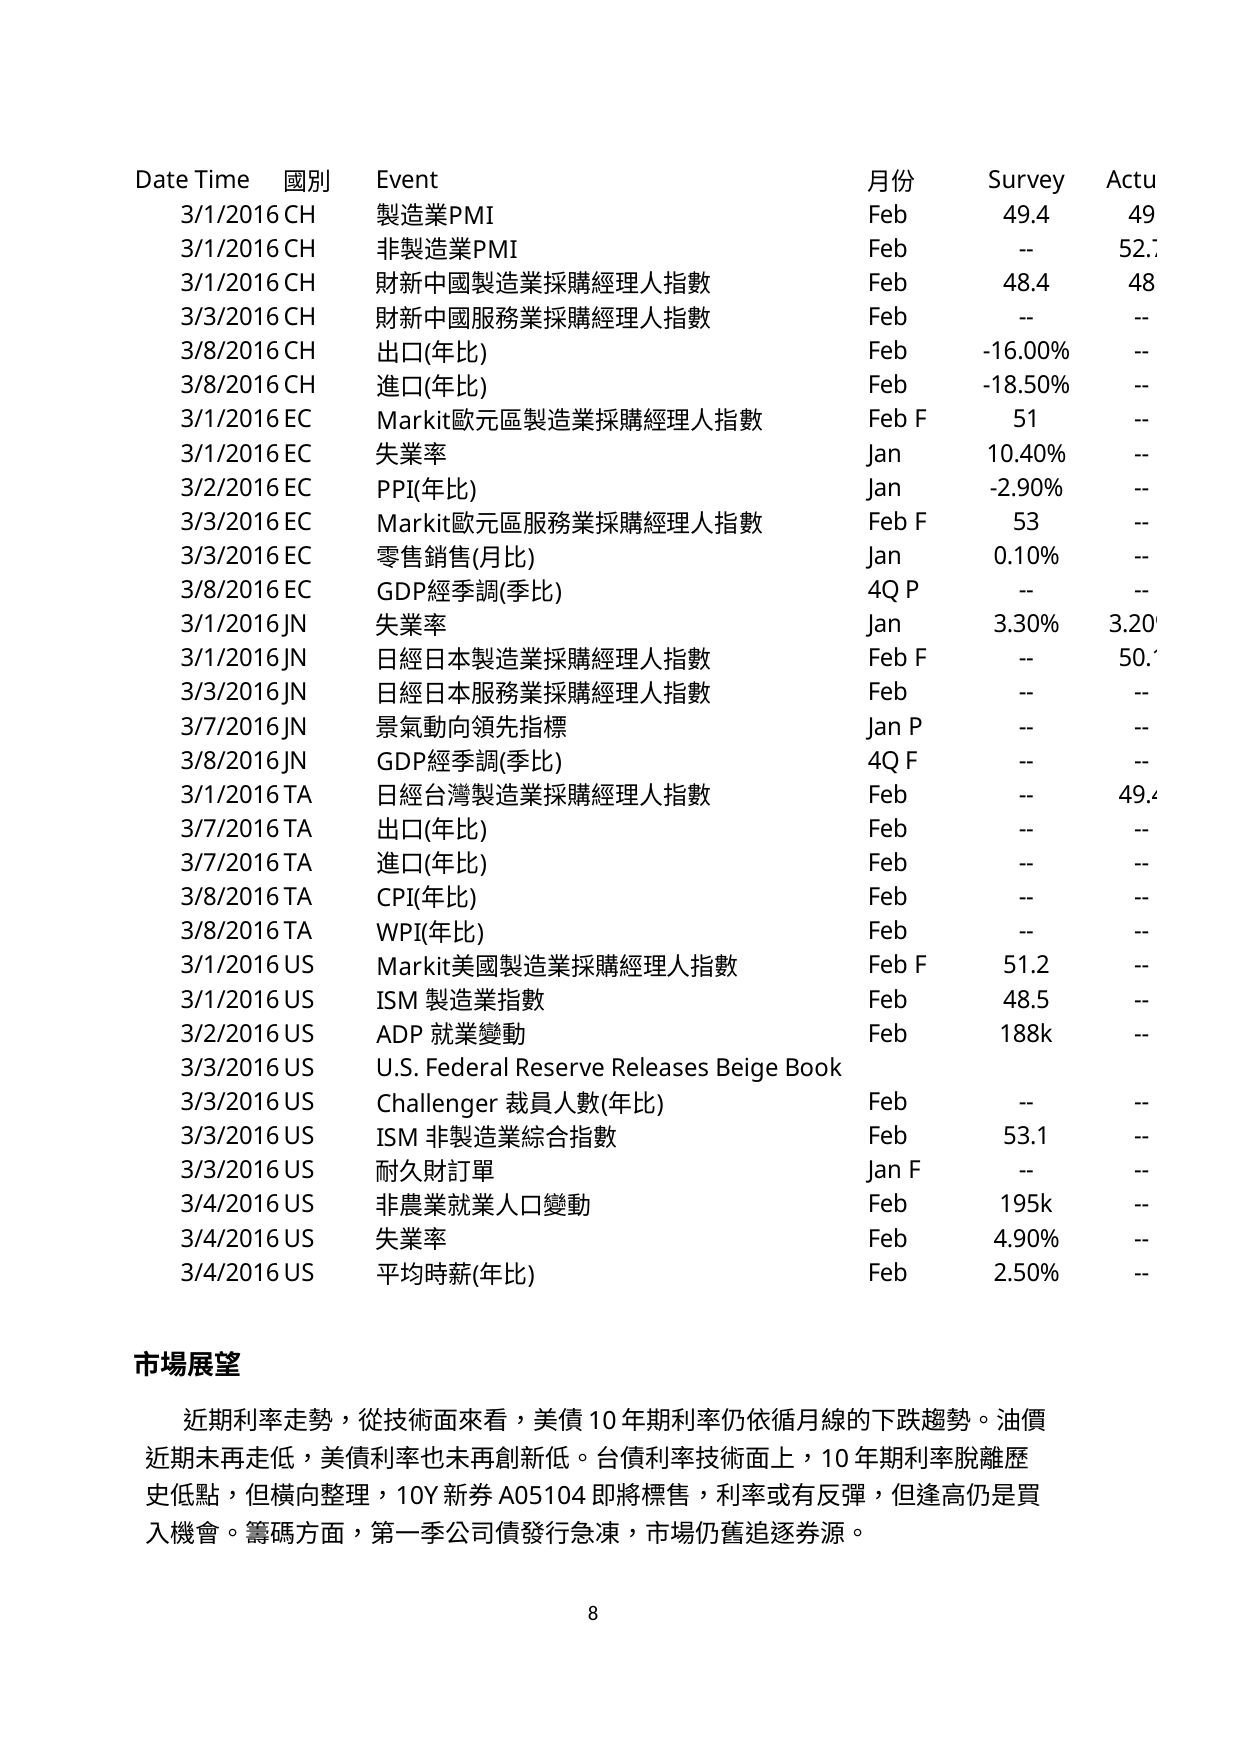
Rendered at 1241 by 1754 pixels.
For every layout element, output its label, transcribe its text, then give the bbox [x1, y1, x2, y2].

text 近期利率走勢，從技術面來看，美債10年期利率仍依循月線的下跌趨勢。油價近期未再走低，美債利率也未再創新低。台債利率技術面上，10年期利率脫離歷史低點，但橫向整理，10Y新券A05104即將標售，利率或有反彈，但逢高仍是買入機會。籌碼方面，第一季公司債發行急凍，市場仍舊追逐券源。 [145, 1400, 1053, 1550]
text 市場展望 [133, 1325, 1053, 1400]
